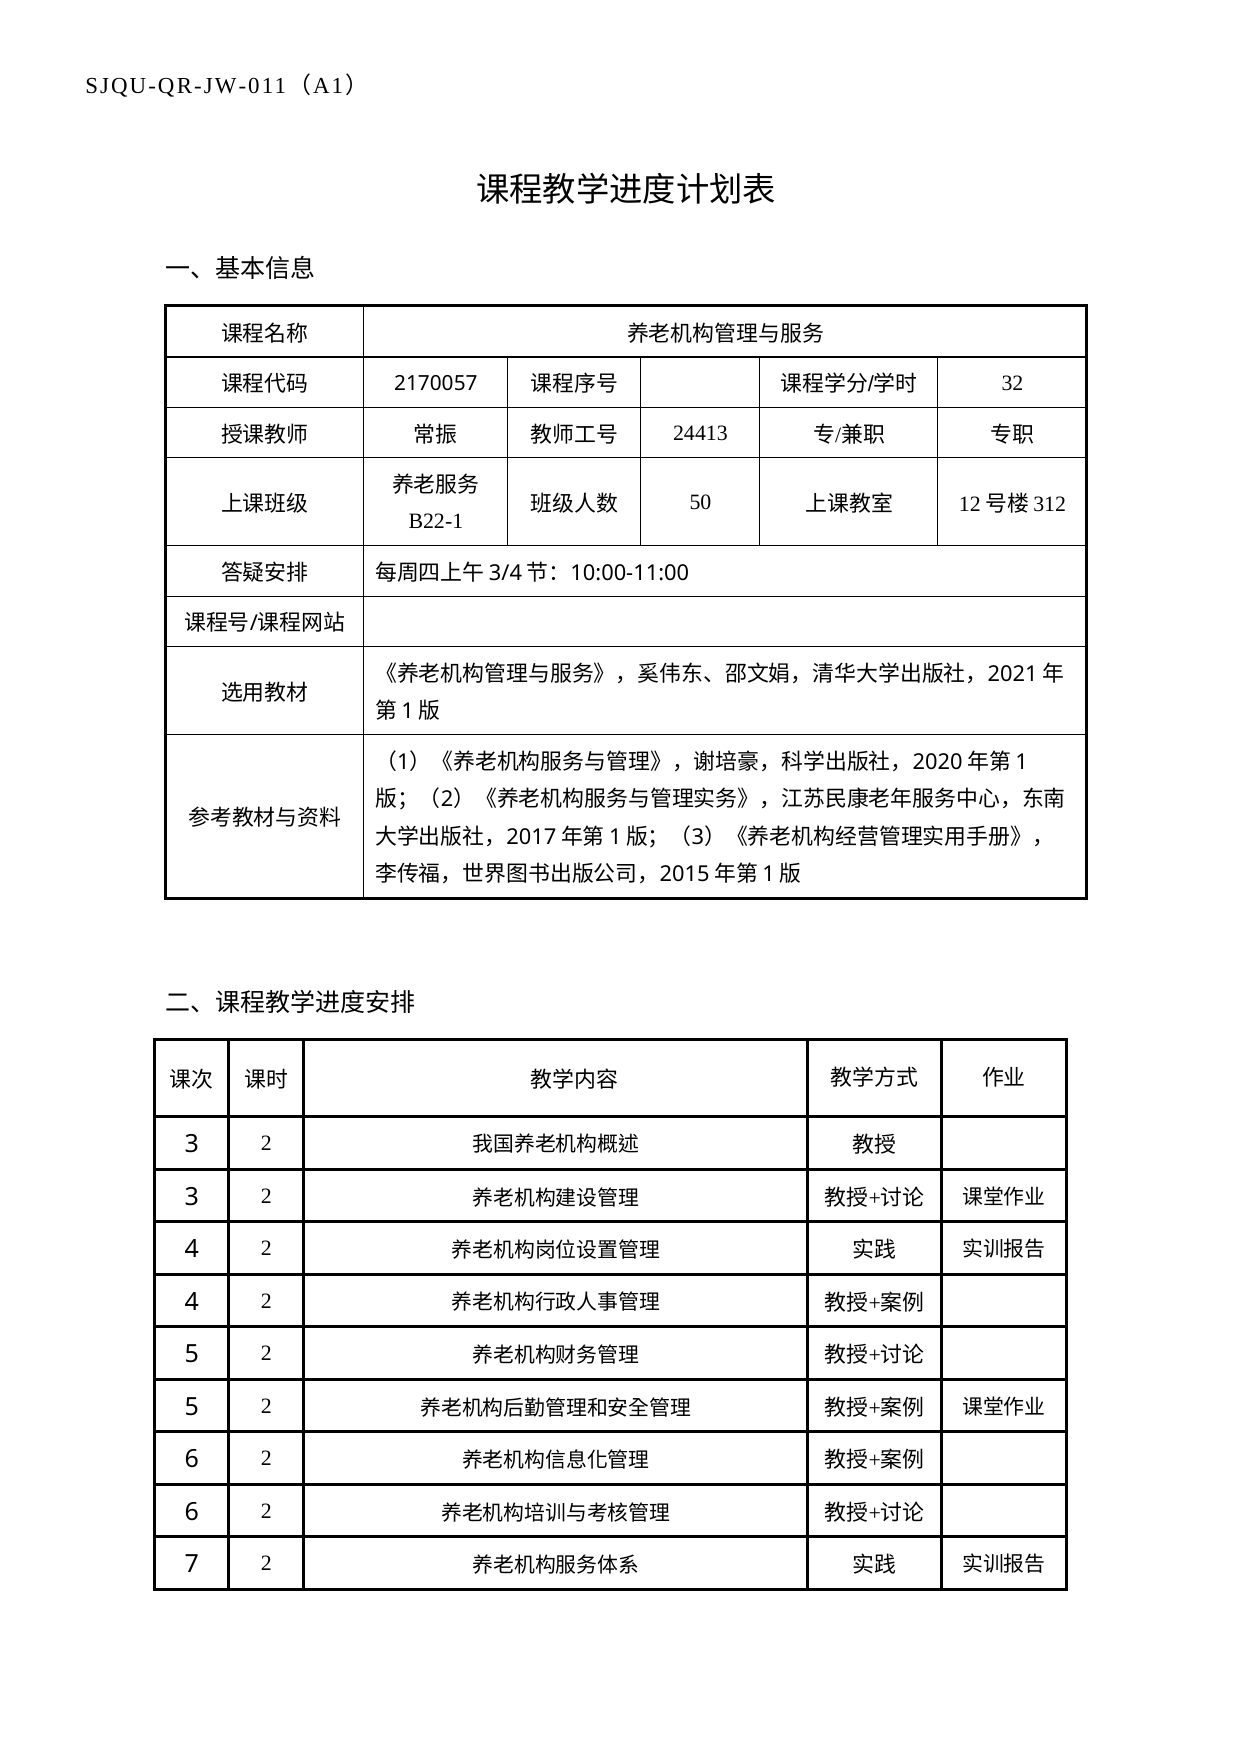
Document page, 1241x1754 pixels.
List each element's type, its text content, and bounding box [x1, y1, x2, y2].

table_cell 常振 [364, 408, 507, 457]
table_cell 实训报告 [943, 1223, 1065, 1272]
table_cell 参考教材与资料 [167, 735, 363, 897]
table_cell 专/兼职 [760, 408, 937, 457]
table_cell 2 [230, 1486, 302, 1535]
table_cell 2 [230, 1171, 302, 1220]
text 一、基本信息 [165, 249, 1087, 285]
table_cell 养老机构行政人事管理 [305, 1276, 806, 1325]
table_cell 养老服务B22-1 [364, 458, 507, 545]
table_cell 上课教室 [760, 458, 937, 545]
table_cell 6 [156, 1486, 227, 1535]
table_cell 2 [230, 1223, 302, 1272]
table_cell 4 [156, 1223, 227, 1272]
table_cell 50 [641, 458, 759, 545]
table_cell 教授 [809, 1118, 940, 1167]
table_cell 每周四上午3/4节：10:00-11:00 [364, 546, 1085, 596]
table_cell 养老机构服务体系 [305, 1538, 806, 1587]
table_cell 3 [156, 1171, 227, 1220]
table_cell 教授+案例 [809, 1381, 940, 1430]
table_cell 专职 [938, 408, 1085, 457]
table_cell [943, 1486, 1065, 1535]
table_cell 2 [230, 1328, 302, 1377]
table_cell 授课教师 [167, 408, 363, 457]
table_cell [943, 1276, 1065, 1325]
table_header 作业 [943, 1041, 1065, 1115]
table_cell 2 [230, 1538, 302, 1587]
table_cell 教授+案例 [809, 1433, 940, 1482]
table_cell 选用教材 [167, 647, 363, 734]
table_cell 5 [156, 1328, 227, 1377]
table_cell 课程号/课程网站 [167, 597, 363, 646]
table_cell 教师工号 [508, 408, 640, 457]
table_header 教学方式 [809, 1041, 940, 1115]
table_cell 班级人数 [508, 458, 640, 545]
table_cell 实践 [809, 1538, 940, 1587]
table_cell 上课班级 [167, 458, 363, 545]
table_cell [364, 597, 1085, 646]
table_header 课时 [230, 1041, 302, 1115]
table_header 养老机构管理与服务 [364, 307, 1085, 356]
table_cell [943, 1328, 1065, 1377]
table_cell [943, 1433, 1065, 1482]
table_header 课次 [156, 1041, 227, 1115]
table_cell 32 [938, 358, 1085, 407]
table_cell 课程学分/学时 [760, 358, 937, 407]
table_cell 养老机构信息化管理 [305, 1433, 806, 1482]
table_cell （1）《养老机构服务与管理》，谢培豪，科学出版社，2020年第1版；（2）《养老机构服务与管理实务》，江苏民康老年服务中心，东南大学出版社，2017年第1版；（3）《养老机构经营管理实用手册》，李传福，世界图书出版公司，2015年第1版 [364, 735, 1085, 897]
table_cell 养老机构财务管理 [305, 1328, 806, 1377]
table_cell 2 [230, 1276, 302, 1325]
table_header 课程名称 [167, 307, 363, 356]
table_cell 我国养老机构概述 [305, 1118, 806, 1167]
table_cell 7 [156, 1538, 227, 1587]
table_cell 2170057 [364, 358, 507, 407]
table_cell 答疑安排 [167, 546, 363, 596]
table_cell 2 [230, 1381, 302, 1430]
table_cell 课堂作业 [943, 1171, 1065, 1220]
table_cell 2 [230, 1433, 302, 1482]
table_cell 养老机构建设管理 [305, 1171, 806, 1220]
table_cell 24413 [641, 408, 759, 457]
table_cell 实训报告 [943, 1538, 1065, 1587]
table_cell 教授+讨论 [809, 1328, 940, 1377]
table_cell 12号楼312 [938, 458, 1085, 545]
table_cell 6 [156, 1433, 227, 1482]
table_cell 课程代码 [167, 358, 363, 407]
table_cell [943, 1118, 1065, 1167]
table_cell 养老机构岗位设置管理 [305, 1223, 806, 1272]
table_cell 养老机构培训与考核管理 [305, 1486, 806, 1535]
table_cell 4 [156, 1276, 227, 1325]
table_cell 教授+讨论 [809, 1171, 940, 1220]
table_cell 课程序号 [508, 358, 640, 407]
table_cell 课堂作业 [943, 1381, 1065, 1430]
text 二、课程教学进度安排 [165, 982, 1087, 1019]
table_cell 实践 [809, 1223, 940, 1272]
table_cell 《养老机构管理与服务》，奚伟东、邵文娟，清华大学出版社，2021年第1版 [364, 647, 1085, 734]
table_cell 养老机构后勤管理和安全管理 [305, 1381, 806, 1430]
table_cell 3 [156, 1118, 227, 1167]
table_cell 5 [156, 1381, 227, 1430]
table_cell 教授+讨论 [809, 1486, 940, 1535]
text 课程教学进度计划表 [165, 163, 1087, 211]
table_cell 教授+案例 [809, 1276, 940, 1325]
table_cell 2 [230, 1118, 302, 1167]
table_header 教学内容 [305, 1041, 806, 1115]
table_cell [641, 358, 759, 407]
